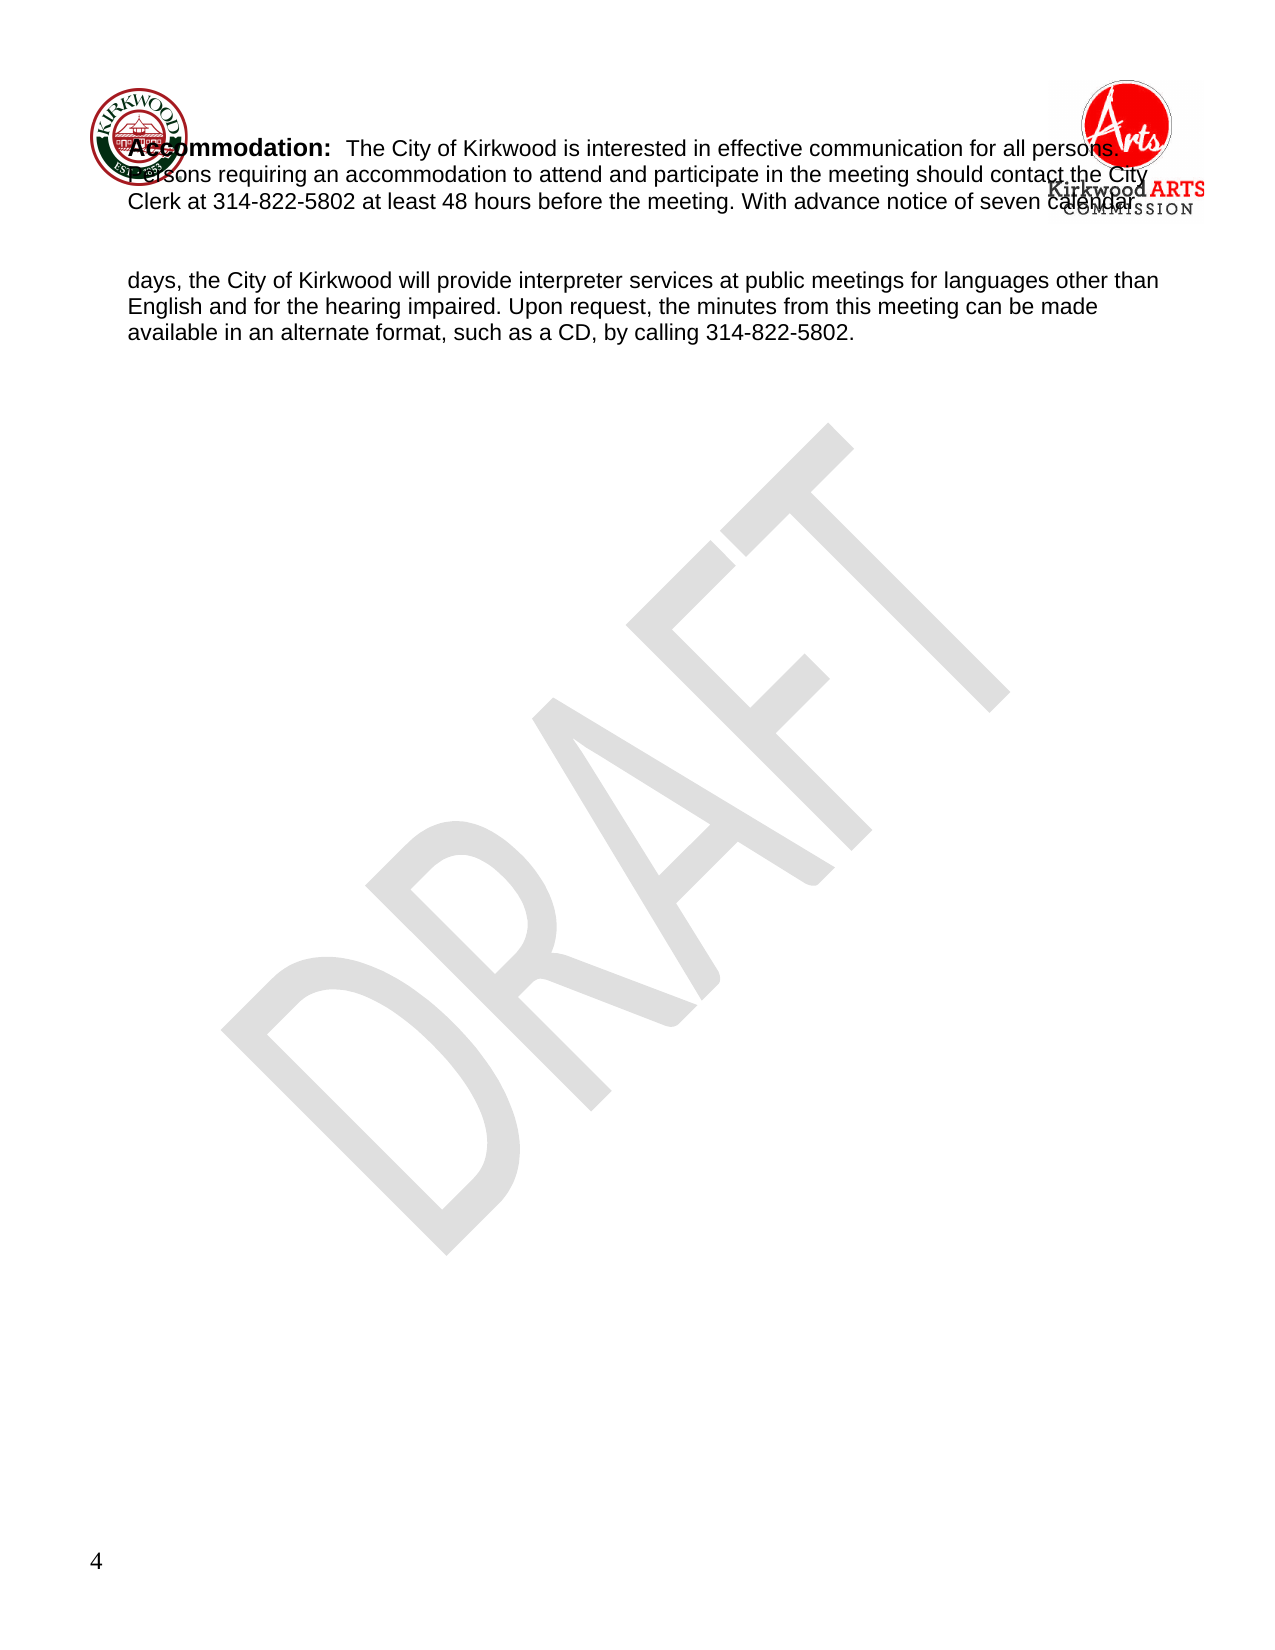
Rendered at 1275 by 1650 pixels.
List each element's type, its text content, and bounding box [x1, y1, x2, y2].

picture [90, 88, 188, 186]
text Accommodation: The City of Kirkwood is interested in effective communication for all persons. Persons requiring an accommodation to attend and participate in the meeting should contact the City Clerk at 314-822-5802 at least 48 hours before the meeting. With advance notice of seven calendar [127, 132, 1185, 214]
picture [1048, 80, 1205, 224]
text days, the City of Kirkwood will provide interpreter services at public meetings for languages other than English and for the hearing impaired. Upon request, the minutes from this meeting can be made available in an alternate format, such as a CD, by calling 314-822-5802. [127, 267, 1185, 346]
